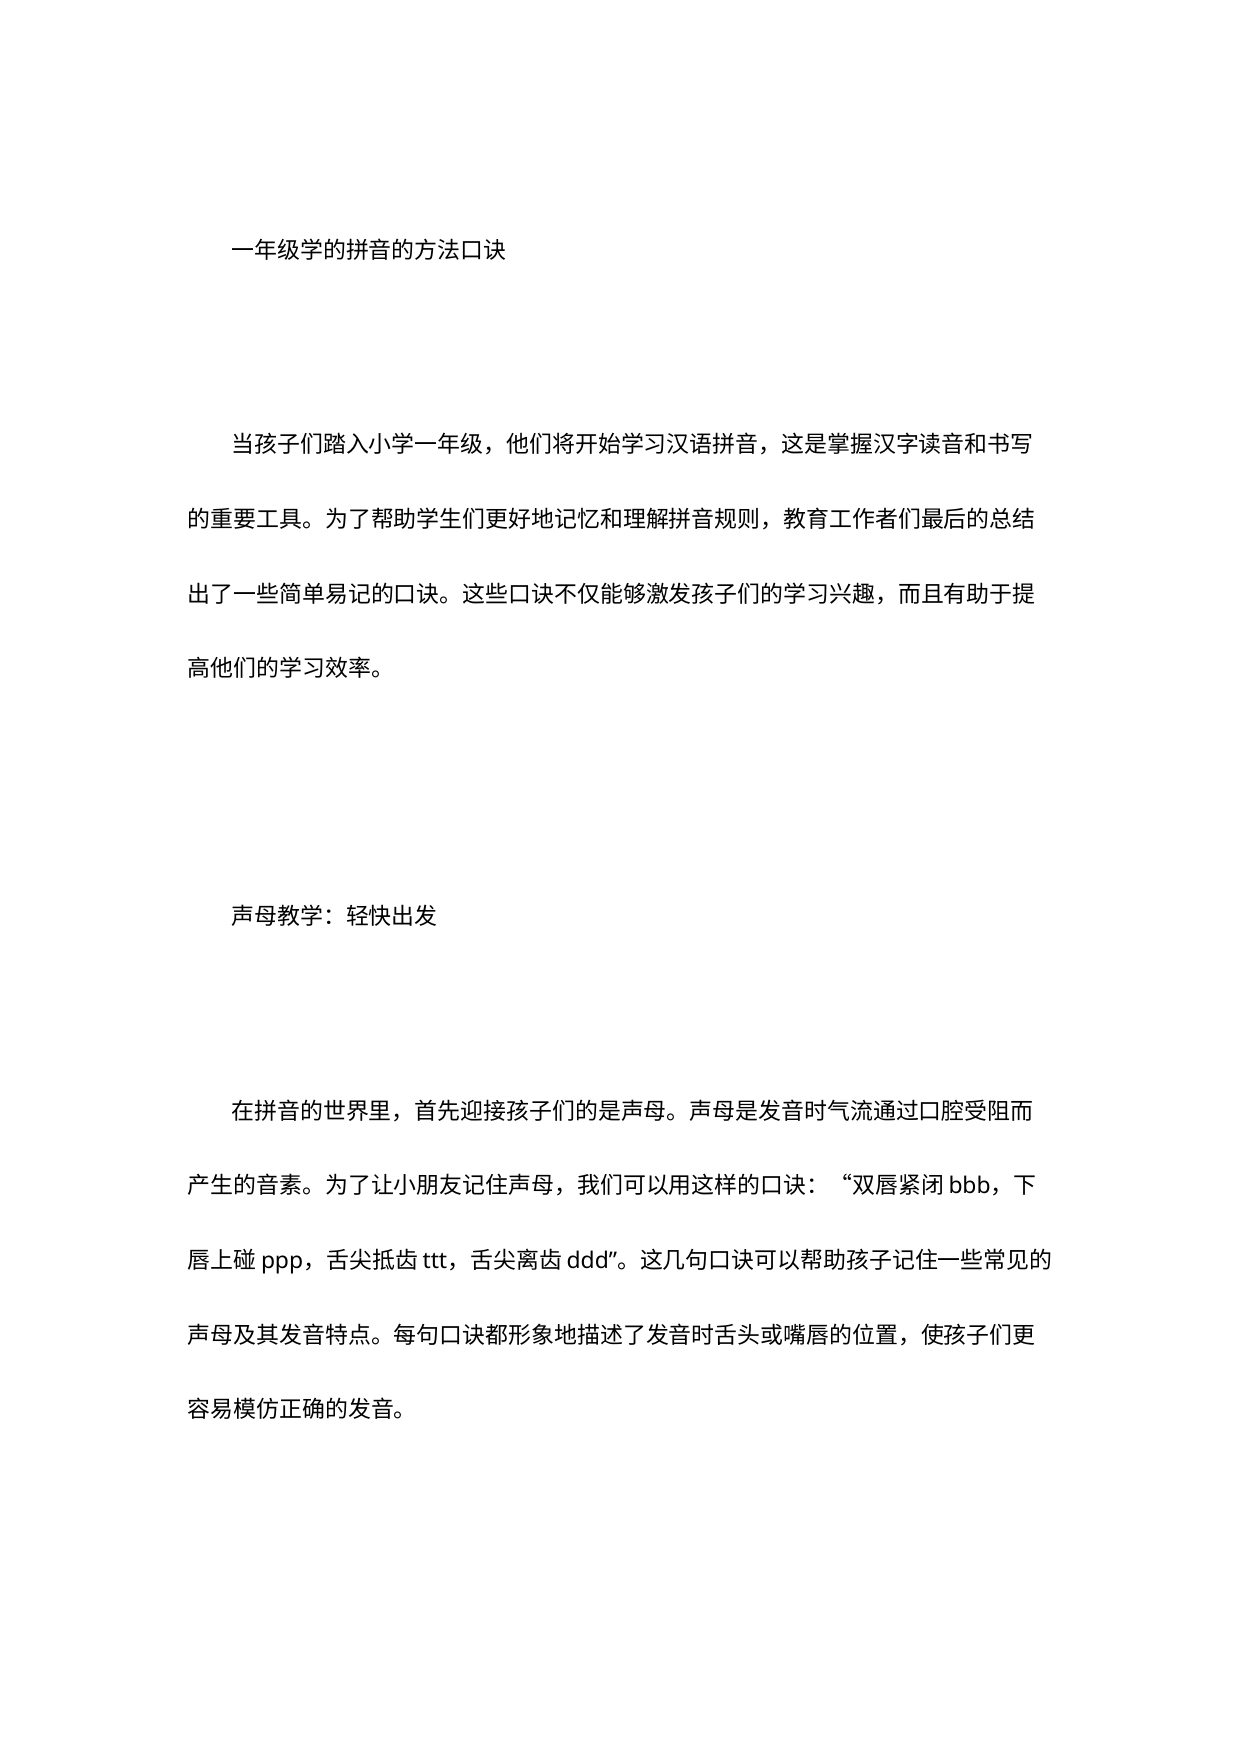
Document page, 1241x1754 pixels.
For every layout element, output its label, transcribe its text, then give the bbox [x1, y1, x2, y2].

text 一年级学的拼音的方法口诀 [187, 216, 1053, 281]
text 当孩子们踏入小学一年级，他们将开始学习汉语拼音，这是掌握汉字读音和书写的重要工具。为了帮助学生们更好地记忆和理解拼音规则，教育工作者们最后的总结出了一些简单易记的口诀。这些口诀不仅能够激发孩子们的学习兴趣，而且有助于提高他们的学习效率。 [187, 410, 1053, 699]
text 声母教学：轻快出发 [187, 882, 1053, 947]
text 在拼音的世界里，首先迎接孩子们的是声母。声母是发音时气流通过口腔受阻而产生的音素。为了让小朋友记住声母，我们可以用这样的口诀：“双唇紧闭bbb，下唇上碰ppp，舌尖抵齿ttt，舌尖离齿ddd”。这几句口诀可以帮助孩子记住一些常见的声母及其发音特点。每句口诀都形象地描述了发音时舌头或嘴唇的位置，使孩子们更容易模仿正确的发音。 [187, 1077, 1053, 1441]
